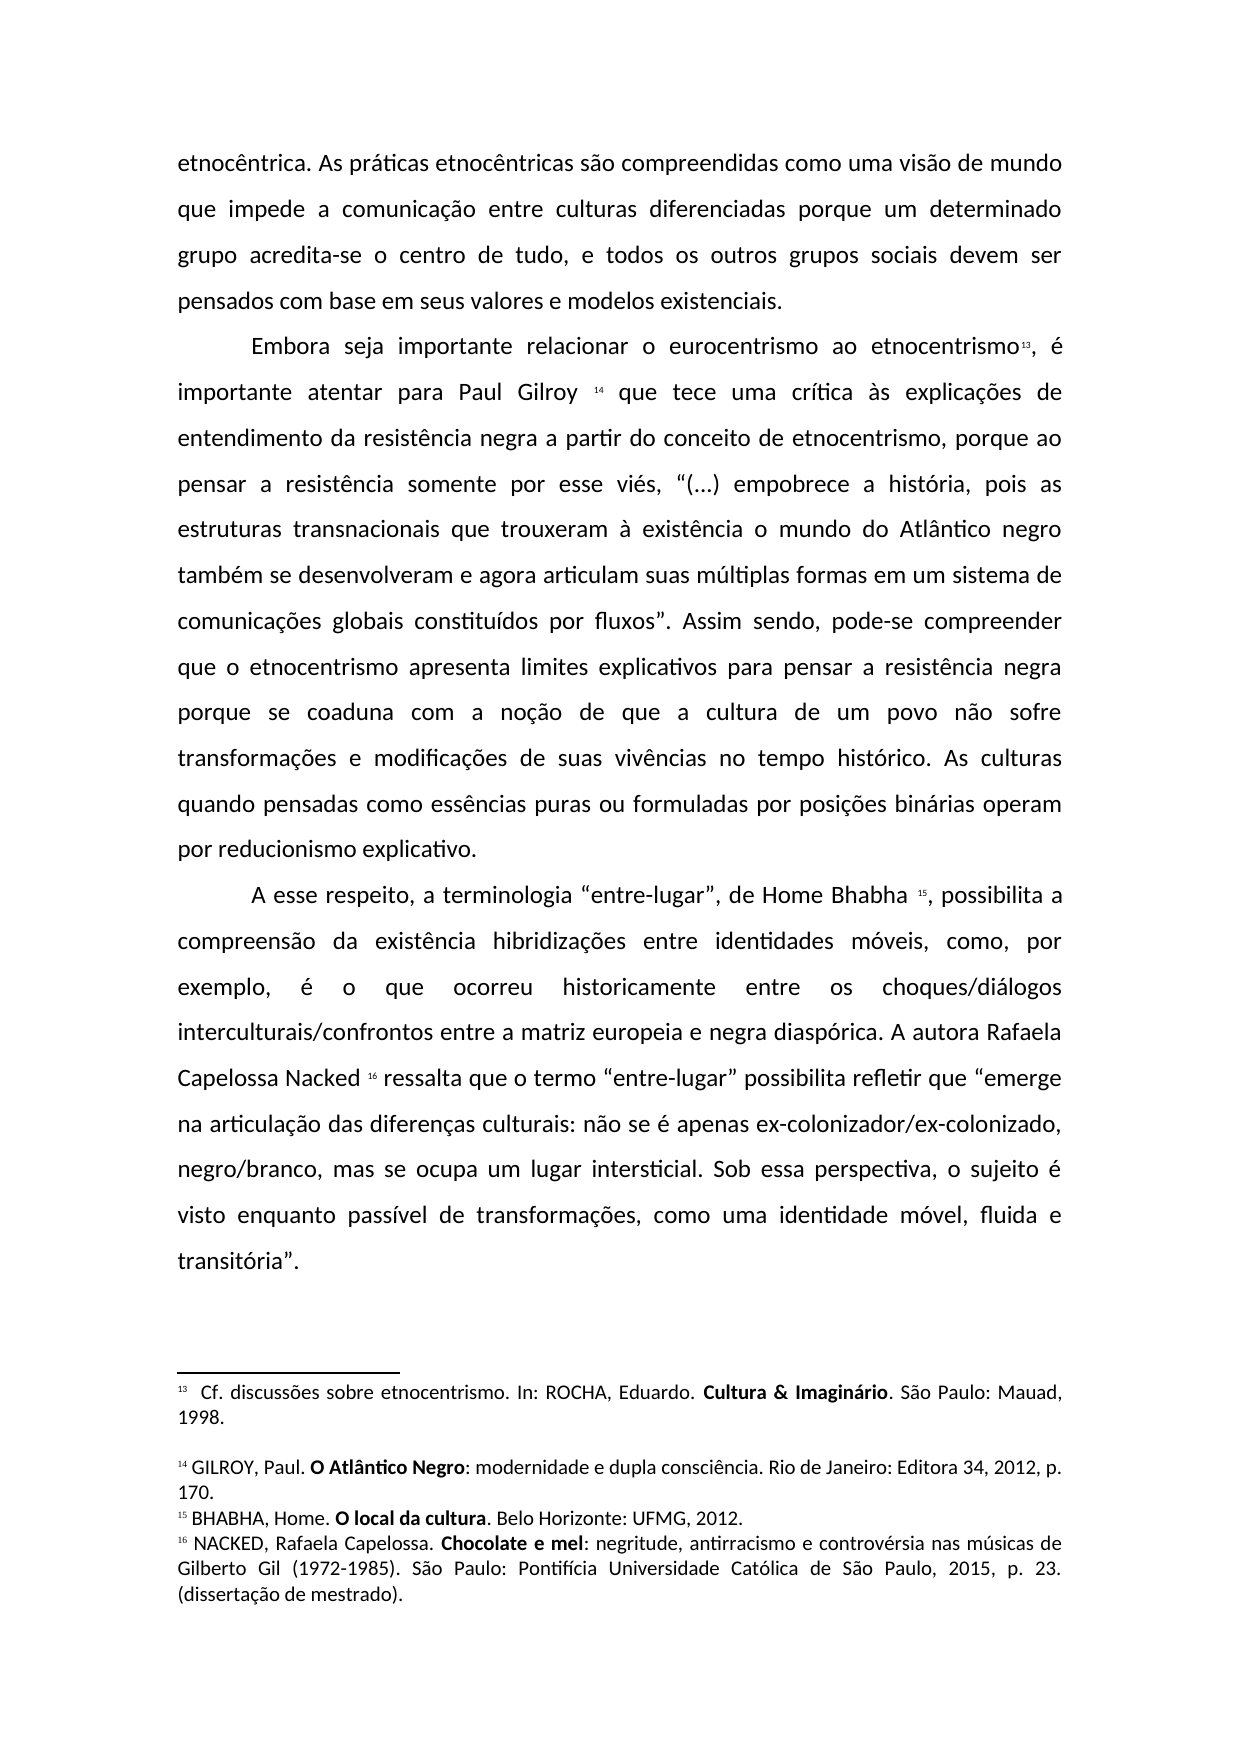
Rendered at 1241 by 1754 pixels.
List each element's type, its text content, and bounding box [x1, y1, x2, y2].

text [177, 148, 1063, 315]
text A esse respeito, a terminologia “entre-lugar”, de Home Bhabha , possibilita a compreensão da existência hibridizações entre identidades móveis, como, por exemplo, é o que ocorreu historicamente entre os choques/diálogos interculturais/confrontos entre a matriz europeia e negra diaspórica. A autora Rafaela Capelossa Nacked ressalta que o termo “entre-lugar” possibilita refletir que “emerge na articulação das diferenças culturais: não se é apenas ex-colonizador/ex-colonizado, negro/branco, mas se ocupa um lugar intersticial. Sob essa perspectiva, o sujeito é visto enquanto passível de transformações, como uma identidade móvel, fluida e transitória”. [177, 879, 1063, 1276]
text Embora seja importante relacionar o eurocentrismo ao etnocentrismo, é importante atentar para Paul Gilroy que tece uma crítica às explicações de entendimento da resistência negra a partir do conceito de etnocentrismo, porque ao pensar a resistência somente por esse viés, “(...) empobrece a história, pois as estruturas transnacionais que trouxeram à existência o mundo do Atlântico negro também se desenvolveram e agora articulam suas múltiplas formas em um sistema de comunicações globais constituídos por fluxos”. Assim sendo, pode-se compreender que o etnocentrismo apresenta limites explicativos para pensar a resistência negra porque se coaduna com a noção de que a cultura de um povo não sofre transformações e modificações de suas vivências no tempo histórico. As culturas quando pensadas como essências puras ou formuladas por posições binárias operam por reducionismo explicativo. [177, 331, 1063, 864]
